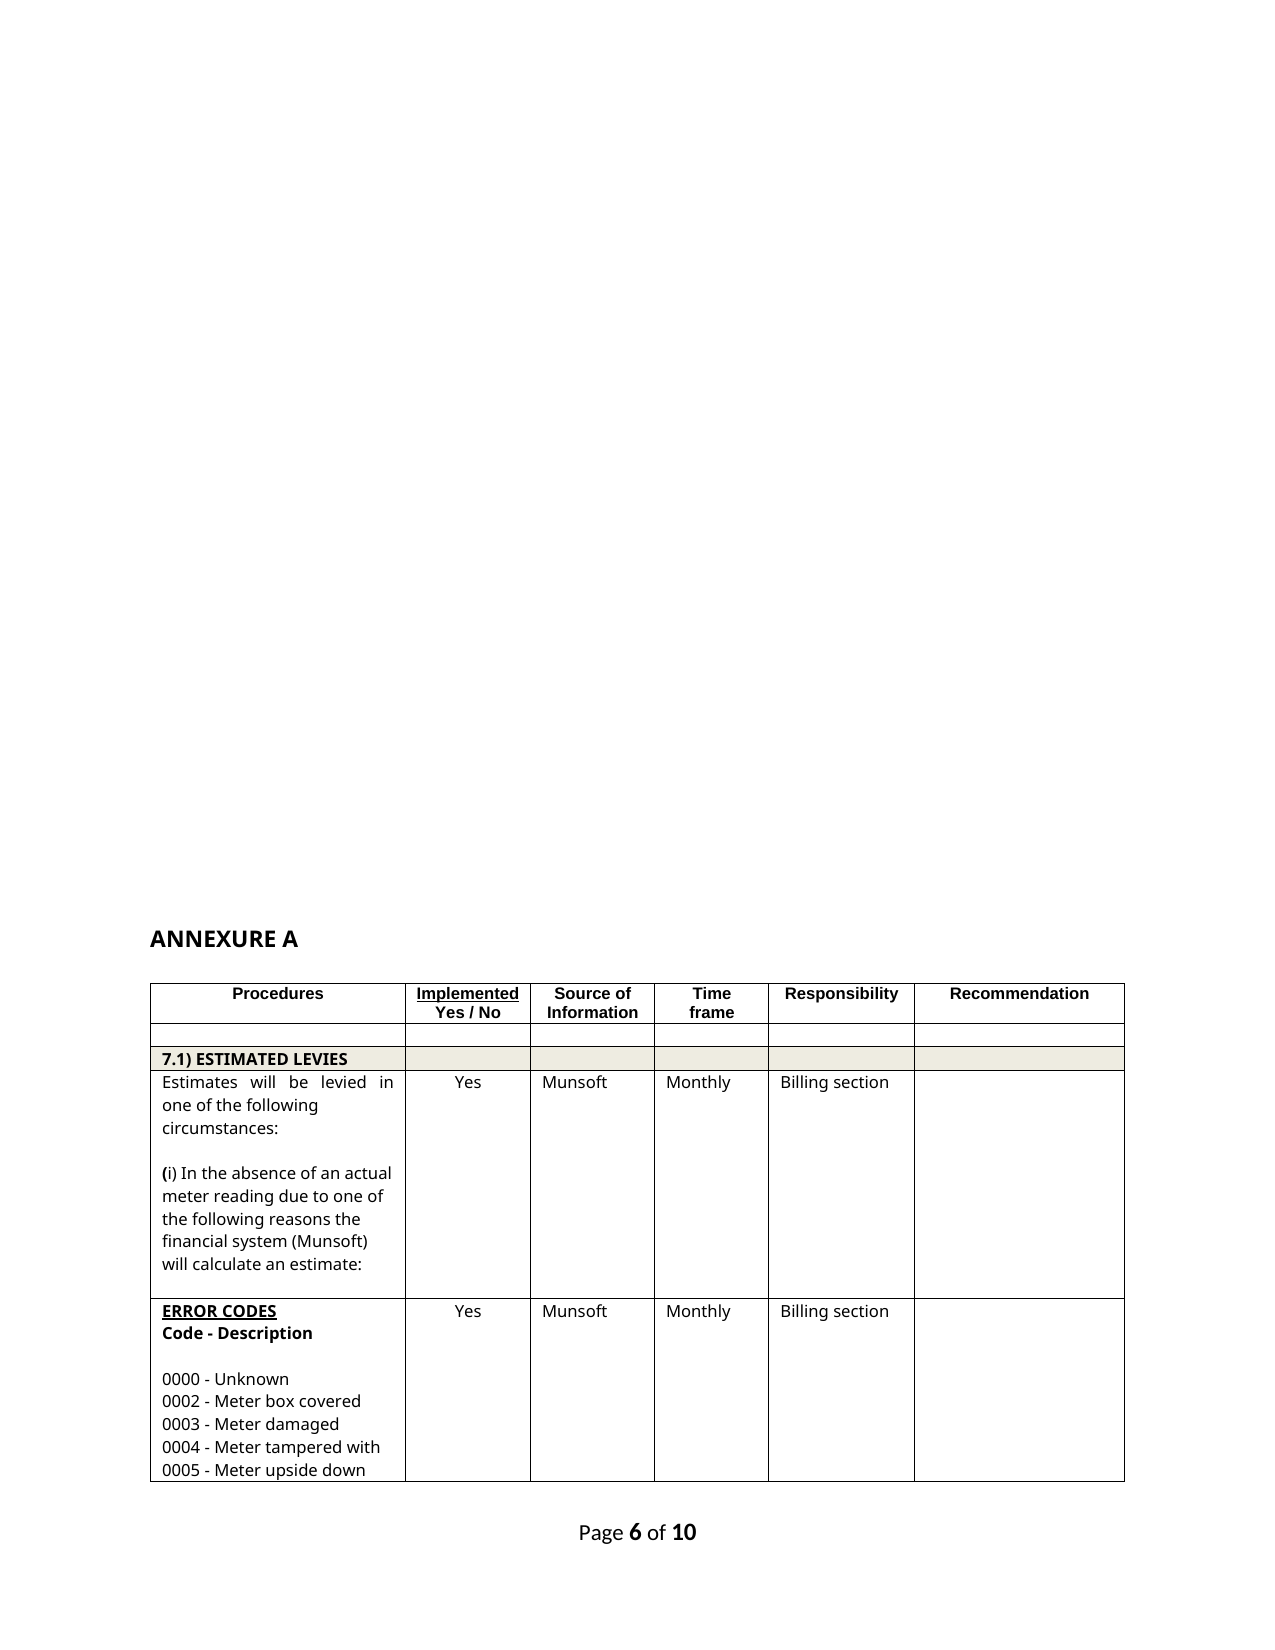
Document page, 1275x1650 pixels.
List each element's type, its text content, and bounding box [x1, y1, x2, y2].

table_cell [531, 1047, 654, 1070]
table_cell [406, 1024, 530, 1046]
table_cell [531, 1024, 654, 1046]
table_header Recommendation [915, 984, 1124, 1022]
table_cell [915, 1071, 1124, 1298]
table_cell Yes [406, 1299, 530, 1481]
table_cell Billing section [769, 1299, 914, 1481]
table_cell Monthly [655, 1299, 768, 1481]
table_cell [769, 1047, 914, 1070]
table_cell [151, 1024, 405, 1046]
table_cell 7.1) ESTIMATED LEVIES [151, 1047, 405, 1070]
table_cell [655, 1024, 768, 1046]
table_header Source of Information [531, 984, 654, 1022]
table_cell [655, 1047, 768, 1070]
table_header Procedures [151, 984, 405, 1022]
text ANNEXURE A [150, 923, 1125, 955]
table_header Time frame [655, 984, 768, 1022]
table_cell Monthly [655, 1071, 768, 1298]
table_cell Munsoft [531, 1071, 654, 1298]
table_cell [406, 1047, 530, 1070]
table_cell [151, 1299, 405, 1481]
table_cell Billing section [769, 1071, 914, 1298]
table_cell Munsoft [531, 1299, 654, 1481]
table_cell [915, 1299, 1124, 1481]
table_cell [915, 1047, 1124, 1070]
table_cell [769, 1024, 914, 1046]
table_cell Estimates will be levied in one of the following circumstances: (i) In the absence of an actual meter reading due to one of the following reasons the financial system (Munsoft) will calculate an estimate: [151, 1071, 405, 1298]
table_cell [915, 1024, 1124, 1046]
table_header Implemented Yes / No [406, 984, 530, 1022]
table_header Responsibility [769, 984, 914, 1022]
table_cell Yes [406, 1071, 530, 1298]
